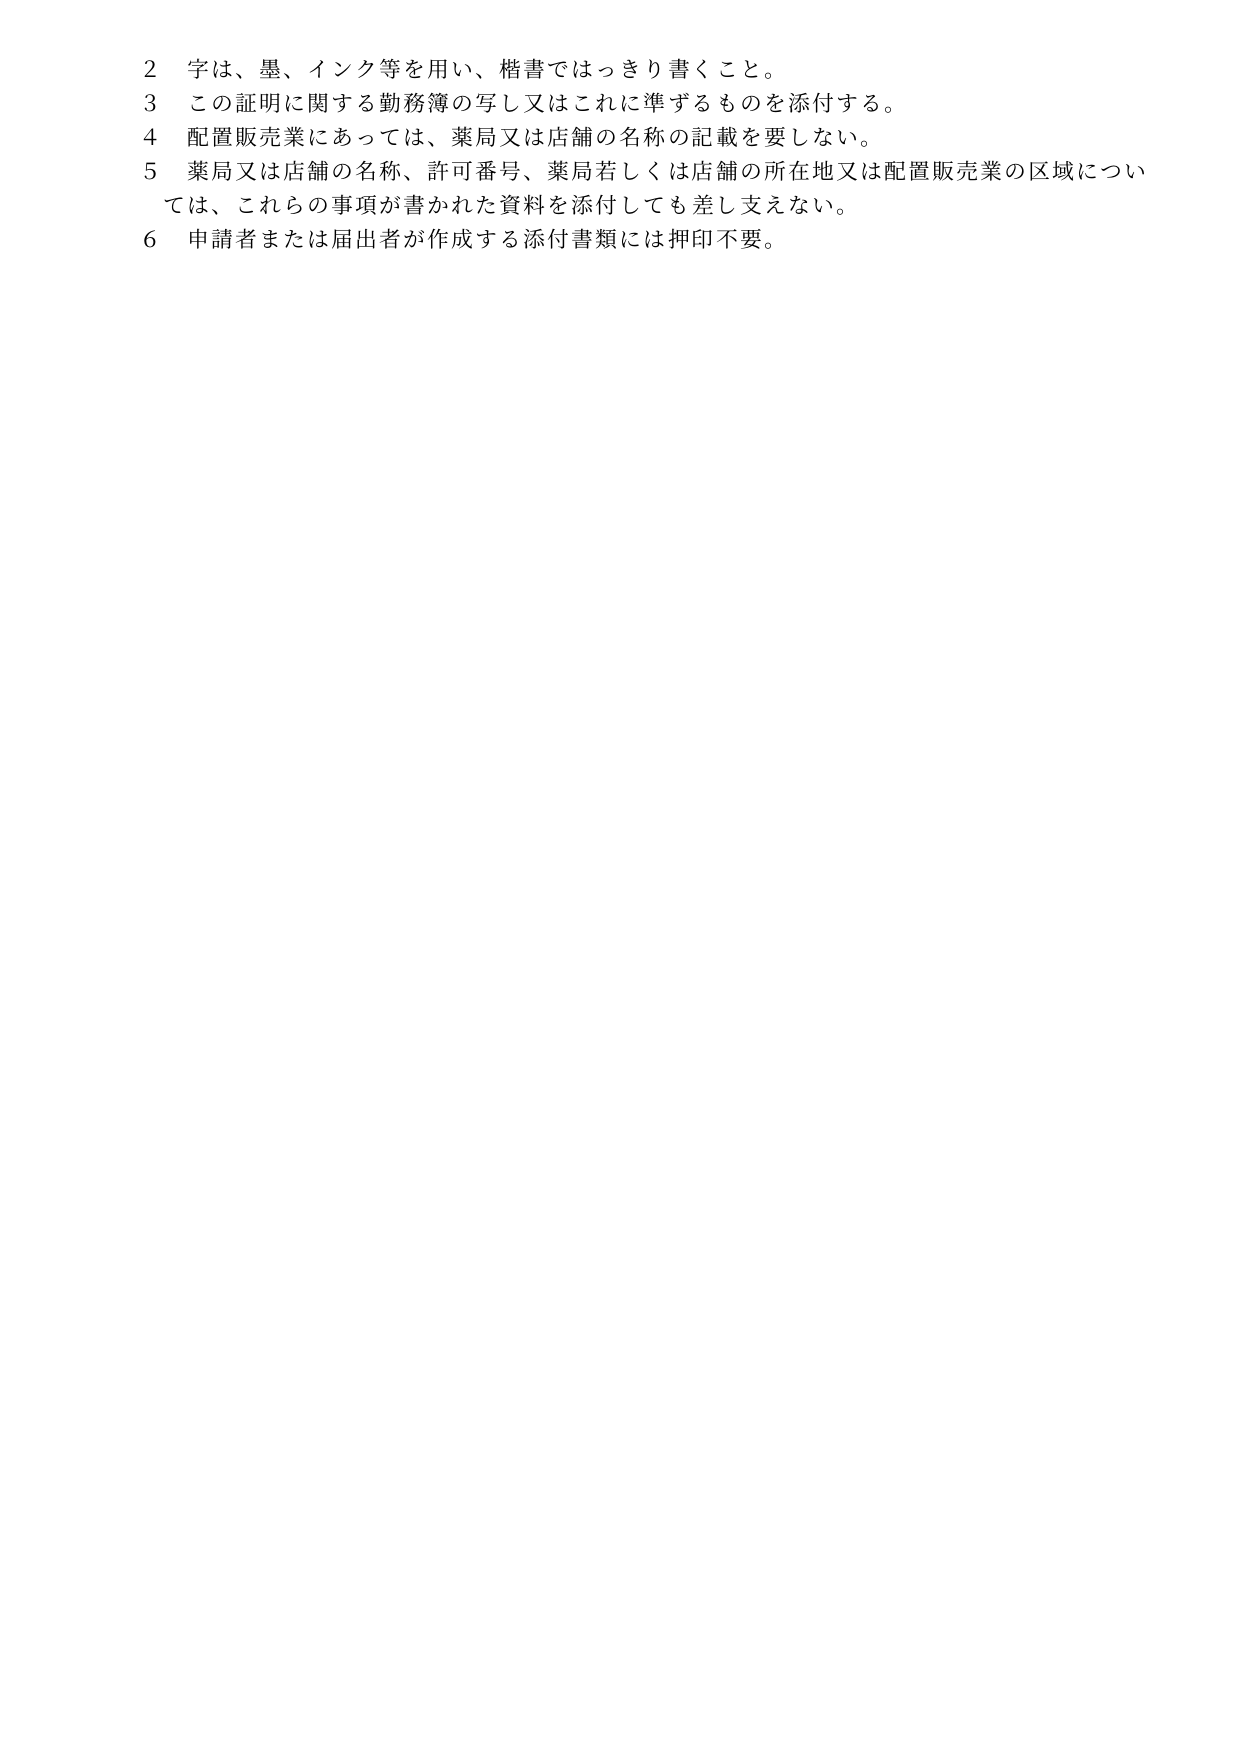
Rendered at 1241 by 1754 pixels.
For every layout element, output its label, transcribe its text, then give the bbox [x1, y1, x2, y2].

text ３ この証明に関する勤務簿の写し又はこれに準ずるものを添付する。 [124, 85, 1149, 119]
text ２ 字は、墨、インク等を用い、楷書ではっきり書くこと。 [124, 51, 1149, 85]
text ４ 配置販売業にあっては、薬局又は店舗の名称の記載を要しない。 [124, 119, 1149, 153]
text ５ 薬局又は店舗の名称、許可番号、薬局若しくは店舗の所在地又は配置販売業の区域については、これらの事項が書かれた資料を添付しても差し支えない。 [124, 153, 1149, 221]
text ６ 申請者または届出者が作成する添付書類には押印不要。 [124, 221, 1149, 254]
